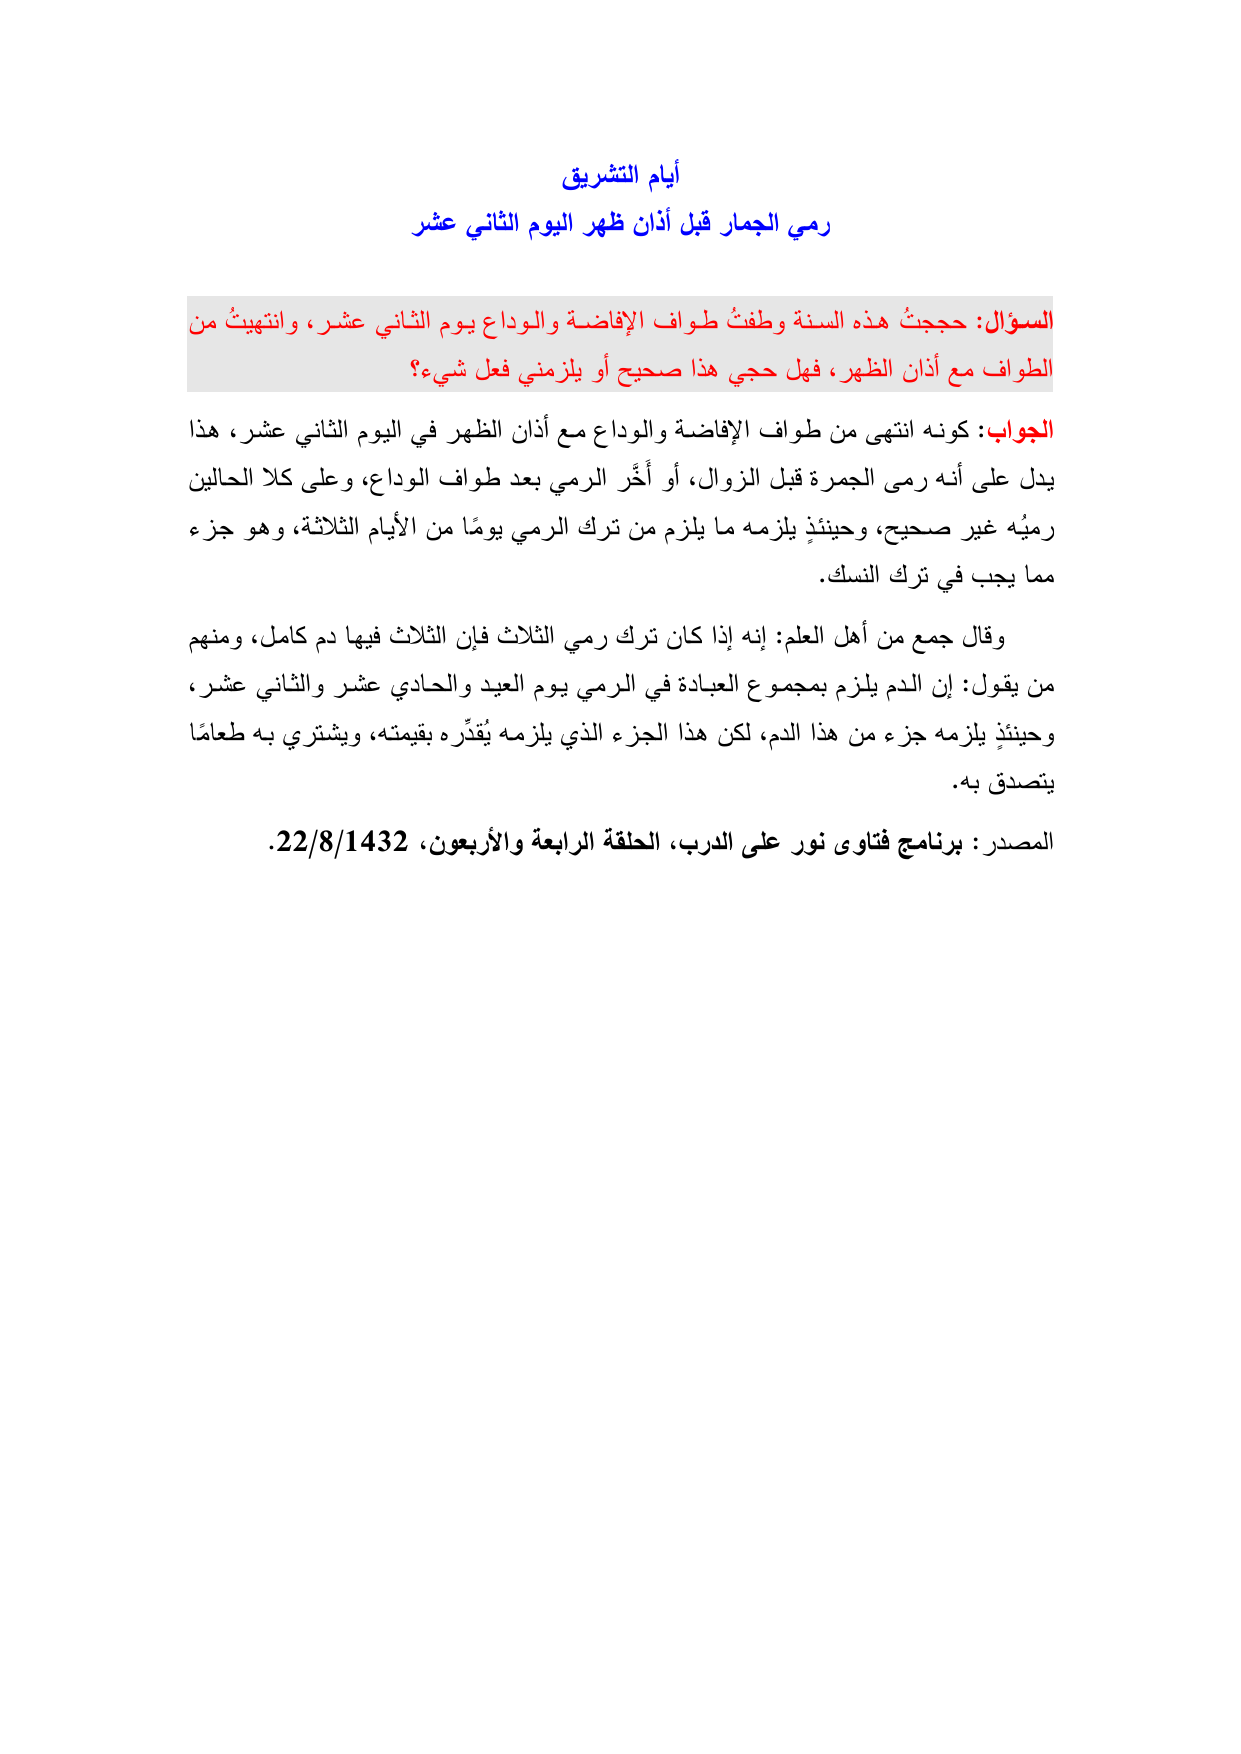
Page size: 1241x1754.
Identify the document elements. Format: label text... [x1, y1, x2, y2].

text السؤال: حججتُ هذه السنة وطفتُ طواف الإفاضة والوداع يوم الثاني عشر، وانتهيتُ من الطواف مع أذان الظهر، فهل حجي هذا صحيح أو يلزمني فعل شيء؟ [187, 296, 1053, 392]
title رمي الجمار قبل أذان ظهر اليوم الثاني عشر [187, 198, 1053, 247]
text المصدر: برنامج فتاوى نور على الدرب، الحلقة الرابعة والأربعون، 22/8/1432. [187, 817, 1053, 865]
text الجواب: كونه انتهى من طواف الإفاضة والوداع مع أذان الظهر في اليوم الثاني عشر، هذا يدل على أنه رمى الجمرة قبل الزوال، أو أَخَّر الرمي بعد طواف الوداع، وعلى كلا الحالين رميُه غير صحيح، وحينئذٍ يلزمه ما يلزم من ترك الرمي يومًا من الأيام الثلاثة، وهو جزء مما يجب في ترك النسك. [187, 405, 1053, 598]
title أيام التشريق [187, 150, 1053, 198]
text وقال جمع من أهل العلم: إنه إذا كان ترك رمي الثلاث فإن الثلاث فيها دم كامل، ومنهم من يقول: إن الدم يلزم بمجموع العبادة في الرمي يوم العيد والحادي عشر والثاني عشر، وحينئذٍ يلزمه جزء من هذا الدم، لكن هذا الجزء الذي يلزمه يُقدِّره بقيمته، ويشتري به طعامًا يتصدق به. [187, 611, 1053, 804]
